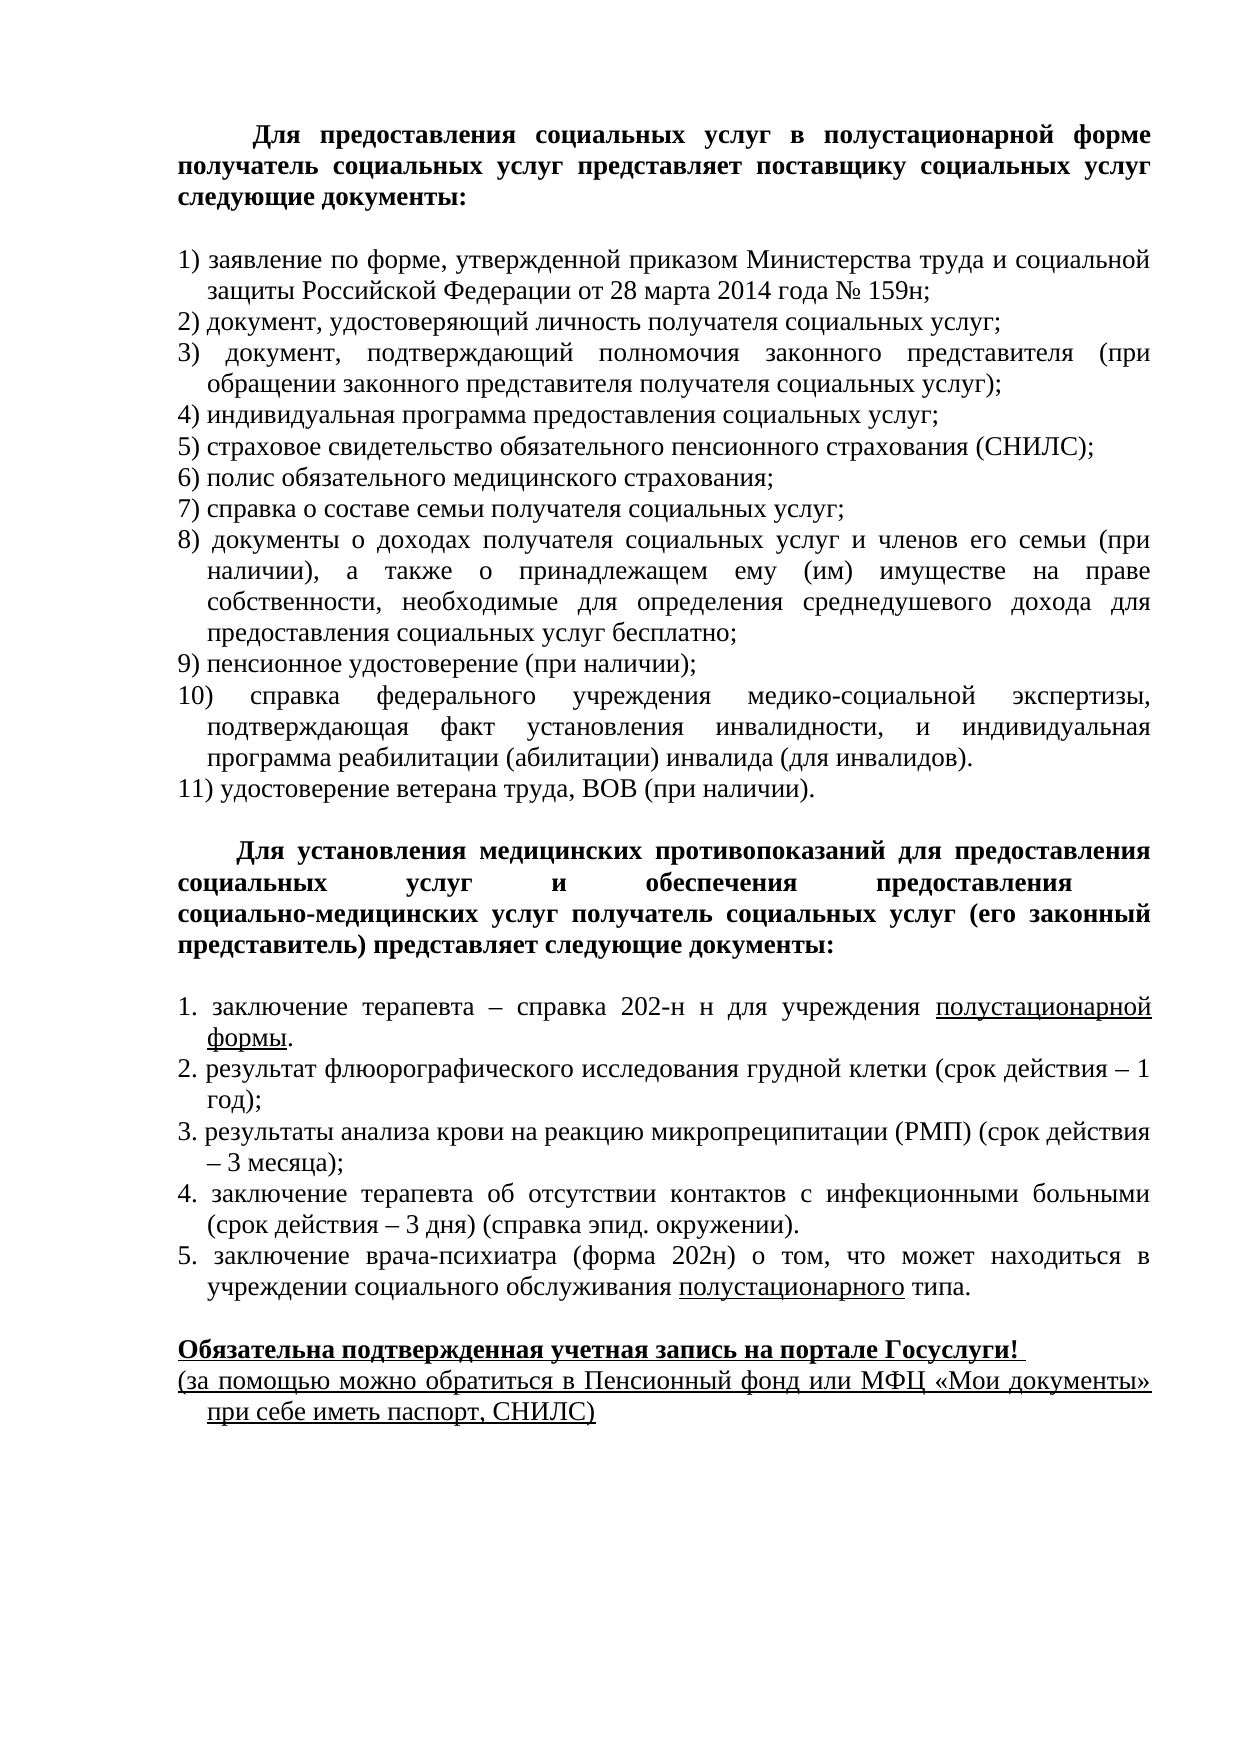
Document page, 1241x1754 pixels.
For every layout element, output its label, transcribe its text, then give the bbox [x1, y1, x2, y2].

text (за помощью можно обратиться в Пенсионный фонд или МФЦ «Мои документы» при себе иметь паспорт, СНИЛС) [177, 1392, 1152, 1426]
text 4) индивидуальная программа предоставления социальных услуг; [177, 398, 1152, 429]
text (за помощью можно обратиться в Пенсионный фонд или МФЦ «Мои документы» при себе иметь паспорт, СНИЛС) [177, 1364, 1152, 1391]
text 3. результаты анализа крови на реакцию микропреципитации (РМП) (срок действия – 3 месяца); [177, 1115, 1152, 1177]
text 3) документ, подтверждающий полномочия законного представителя (при обращении законного представителя получателя социальных услуг); [177, 336, 1152, 398]
text 9) пенсионное удостоверение (при наличии); [177, 648, 1152, 679]
text 8) документы о доходах получателя социальных услуг и членов его семьи (при наличии), а также о принадлежащем ему (им) имуществе на праве собственности, необходимые для определения среднедушевого дохода для предоставления социальных услуг бесплатно; [177, 523, 1152, 648]
text 1) заявление по форме, утвержденной приказом Министерства труда и социальной защиты Российской Федерации от 28 марта 2014 года № 159н; [177, 243, 1152, 305]
text Обязательна подтвержденная учетная запись на портале Госуслуги! [177, 1333, 1152, 1364]
text 10) справка федерального учреждения медико-социальной экспертизы, подтверждающая факт установления инвалидности, и индивидуальная программа реабилитации (абилитации) инвалида (для инвалидов). [177, 679, 1152, 772]
text 1. заключение терапевта – справка 202-н н для учреждения полустационарной формы. [177, 990, 1152, 1052]
text 4. заключение терапевта об отсутствии контактов с инфекционными больными (срок действия – 3 дня) (справка эпид. окружении). [177, 1177, 1152, 1239]
text Для установления медицинских противопоказаний для предоставления социальных услуг и обеспечения предоставления социально-медицинских услуг получатель социальных услуг (его законный представитель) представляет следующие документы: [177, 834, 1152, 959]
text 6) полис обязательного медицинского страхования; [177, 461, 1152, 492]
text 11) удостоверение ветерана труда, ВОВ (при наличии). [177, 772, 1152, 803]
text 2) документ, удостоверяющий личность получателя социальных услуг; [177, 305, 1152, 336]
text 2. результат флюорографического исследования грудной клетки (срок действия – 1 год); [177, 1052, 1152, 1115]
text Для предоставления социальных услуг в полустационарной форме получатель социальных услуг представляет поставщику социальных услуг следующие документы: [177, 118, 1152, 212]
text 5) страховое свидетельство обязательного пенсионного страхования (СНИЛС); [177, 429, 1152, 461]
text 7) справка о составе семьи получателя социальных услуг; [177, 492, 1152, 523]
text 5. заключение врача-психиатра (форма 202н) о том, что может находиться в учреждении социального обслуживания полустационарного типа. [177, 1239, 1152, 1302]
